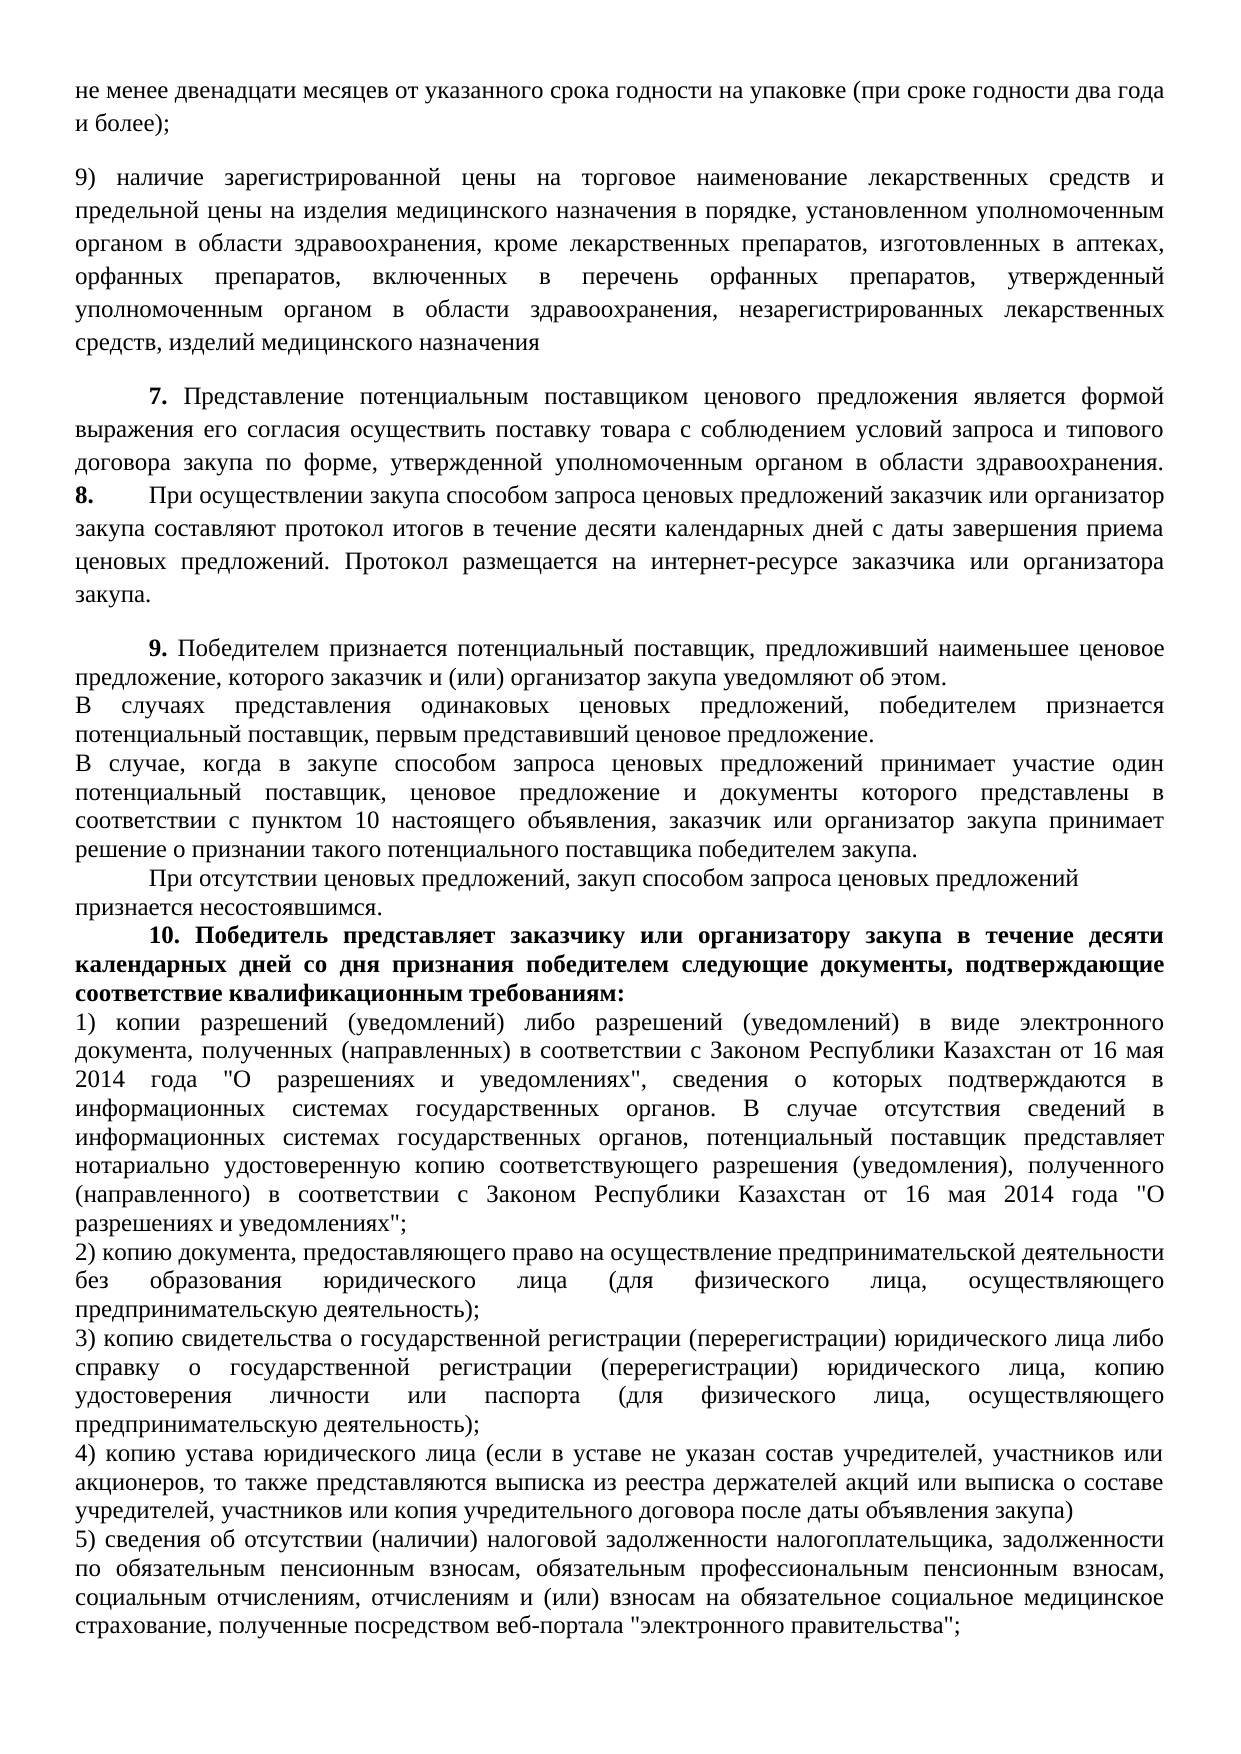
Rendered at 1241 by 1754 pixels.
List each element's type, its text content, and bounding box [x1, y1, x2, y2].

text 2) копию документа, предоставляющего право на осуществление предпринимательской деятельности без образования юридического лица (для физического лица, осуществляющего предпринимательскую деятельность); [75, 1237, 1165, 1323]
text 1) копии разрешений (уведомлений) либо разрешений (уведомлений) в виде электронного документа, полученных (направленных) в соответствии с Законом Республики Казахстан от 16 мая 2014 года "О разрешениях и уведомлениях", сведения о которых подтверждаются в информационных системах государственных органов. В случае отсутствия сведений в информационных системах государственных органов, потенциальный поставщик представляет нотариально удостоверенную копию соответствующего разрешения (уведомления), полученного (направленного) в соответствии с Законом Республики Казахстан от 16 мая 2014 года "О разрешениях и уведомлениях"; [75, 1007, 1165, 1237]
text 10. Победитель представляет заказчику или организатору закупа в течение десяти календарных дней со дня признания победителем следующие документы, подтверждающие соответствие квалификационным требованиям: [75, 920, 1165, 1007]
text 3) копию свидетельства о государственной регистрации (перерегистрации) юридического лица либо справку о государственной регистрации (перерегистрации) юридического лица, копию удостоверения личности или паспорта (для физического лица, осуществляющего предпринимательскую деятельность); [75, 1323, 1165, 1438]
text не менее двенадцати месяцев от указанного срока годности на упаковке (при сроке годности два года и более); [75, 75, 1165, 137]
text 4) копию устава юридического лица (если в уставе не указан состав учредителей, участников или акционеров, то также представляются выписка из реестра держателей акций или выписка о составе учредителей, участников или копия учредительного договора после даты объявления закупа) [75, 1438, 1165, 1524]
text 7. Представление потенциальным поставщиком ценового предложения является формой выражения его согласия осуществить поставку товара с соблюдением условий запроса и типового договора закупа по форме, утвержденной уполномоченным органом в области здравоохранения. 8. При осуществлении закупа способом запроса ценовых предложений заказчик или организатор закупа составляют протокол итогов в течение десяти календарных дней с даты завершения приема ценовых предложений. Протокол размещается на интернет-ресурсе заказчика или организатора закупа. [75, 381, 1165, 608]
text 9) наличие зарегистрированной цены на торговое наименование лекарственных средств и предельной цены на изделия медицинского назначения в порядке, установленном уполномоченным органом в области здравоохранения, кроме лекарственных препаратов, изготовленных в аптеках, орфанных препаратов, включенных в перечень орфанных препаратов, утвержденный уполномоченным органом в области здравоохранения, незарегистрированных лекарственных средств, изделий медицинского назначения [75, 162, 1165, 356]
text 9. Победителем признается потенциальный поставщик, предложивший наименьшее ценовое предложение, которого заказчик и (или) организатор закупа уведомляют об этом. [75, 633, 1165, 690]
text 5) сведения об отсутствии (наличии) налоговой задолженности налогоплательщика, задолженности по обязательным пенсионным взносам, обязательным профессиональным пенсионным взносам, социальным отчислениям, отчислениям и (или) взносам на обязательное социальное медицинское страхование, полученные посредством веб-портала "электронного правительства"; [75, 1524, 1165, 1639]
text При отсутствии ценовых предложений, закуп способом запроса ценовых предложений признается несостоявшимся. [75, 863, 1165, 920]
text В случае, когда в закупе способом запроса ценовых предложений принимает участие один потенциальный поставщик, ценовое предложение и документы которого представлены в соответствии с пунктом 10 настоящего объявления, заказчик или организатор закупа принимает решение о признании такого потенциального поставщика победителем закупа. [75, 748, 1165, 863]
text В случаях представления одинаковых ценовых предложений, победителем признается потенциальный поставщик, первым представивший ценовое предложение. [75, 690, 1165, 748]
